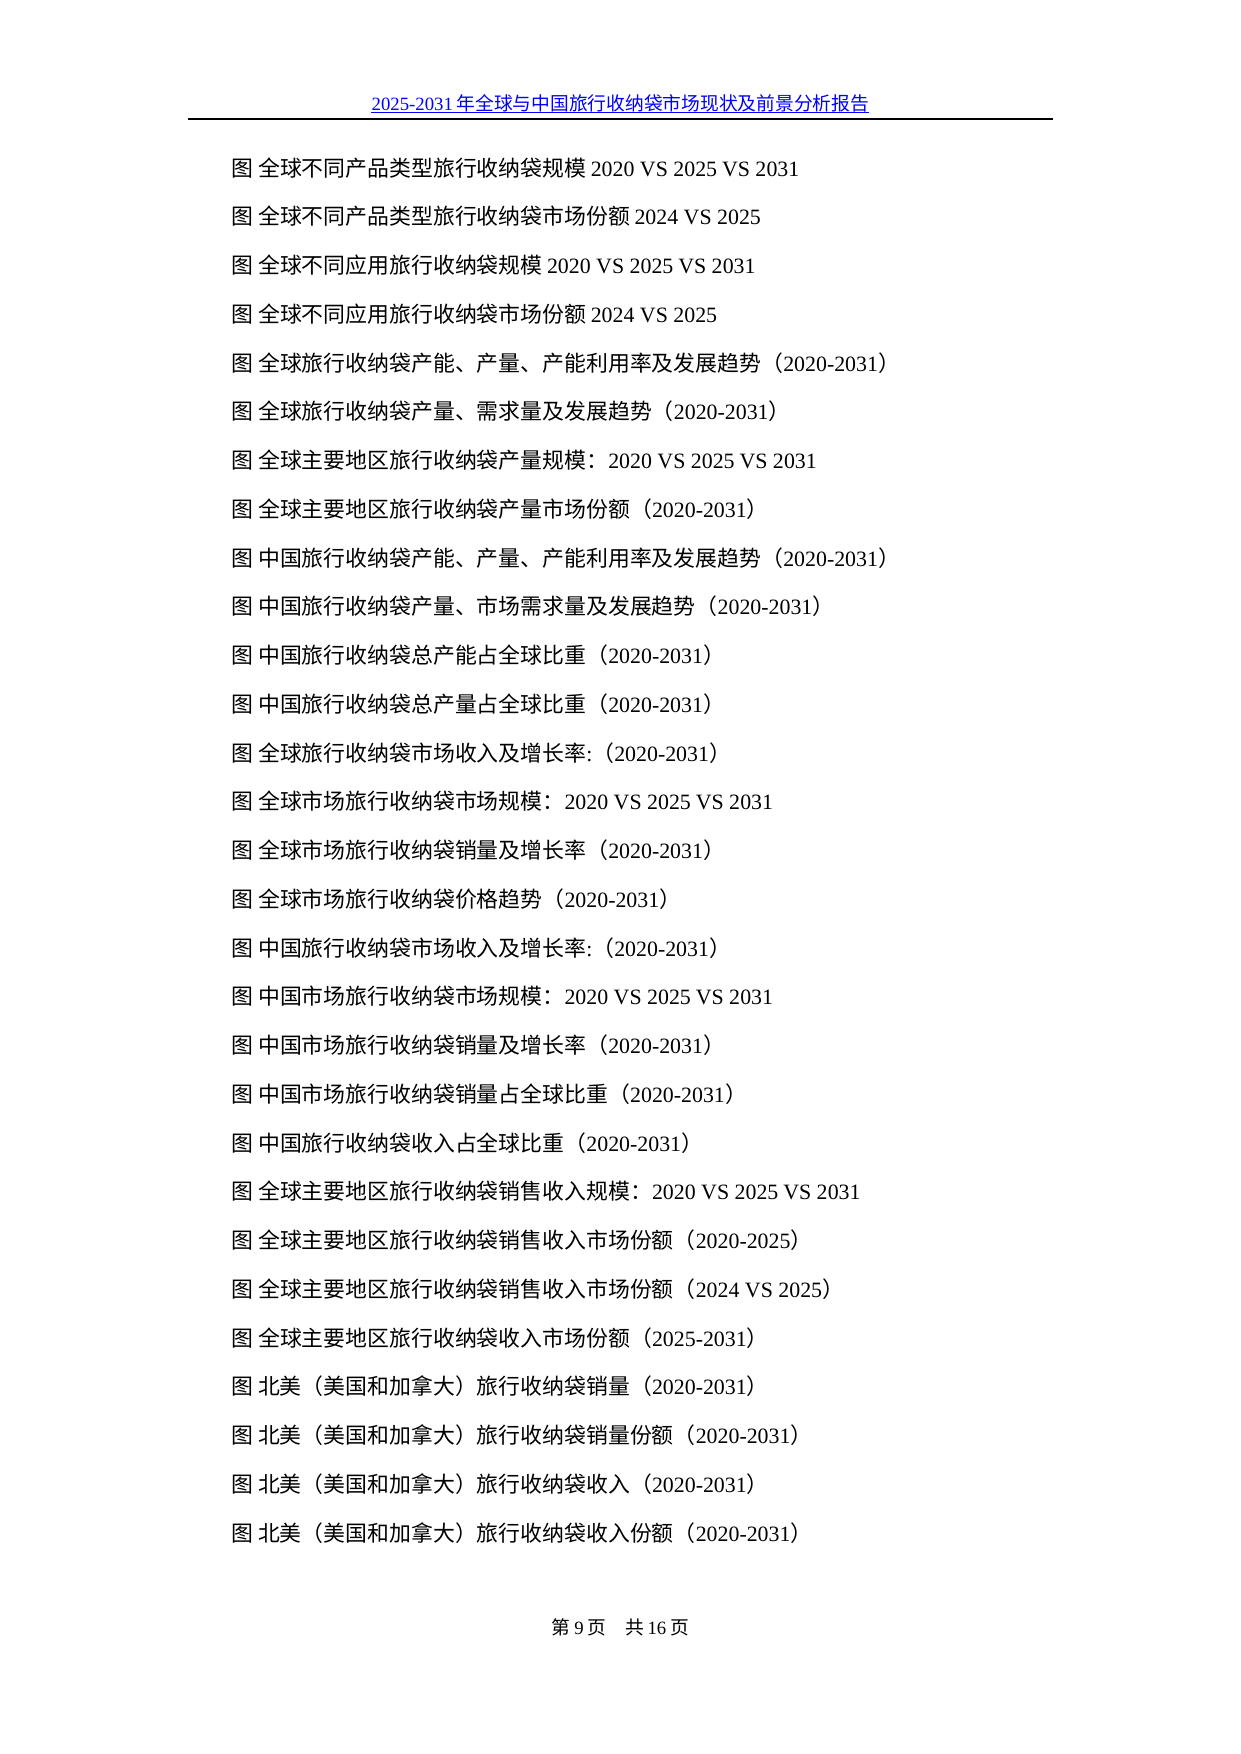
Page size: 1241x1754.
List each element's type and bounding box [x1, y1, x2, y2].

text [187, 150, 1053, 1548]
